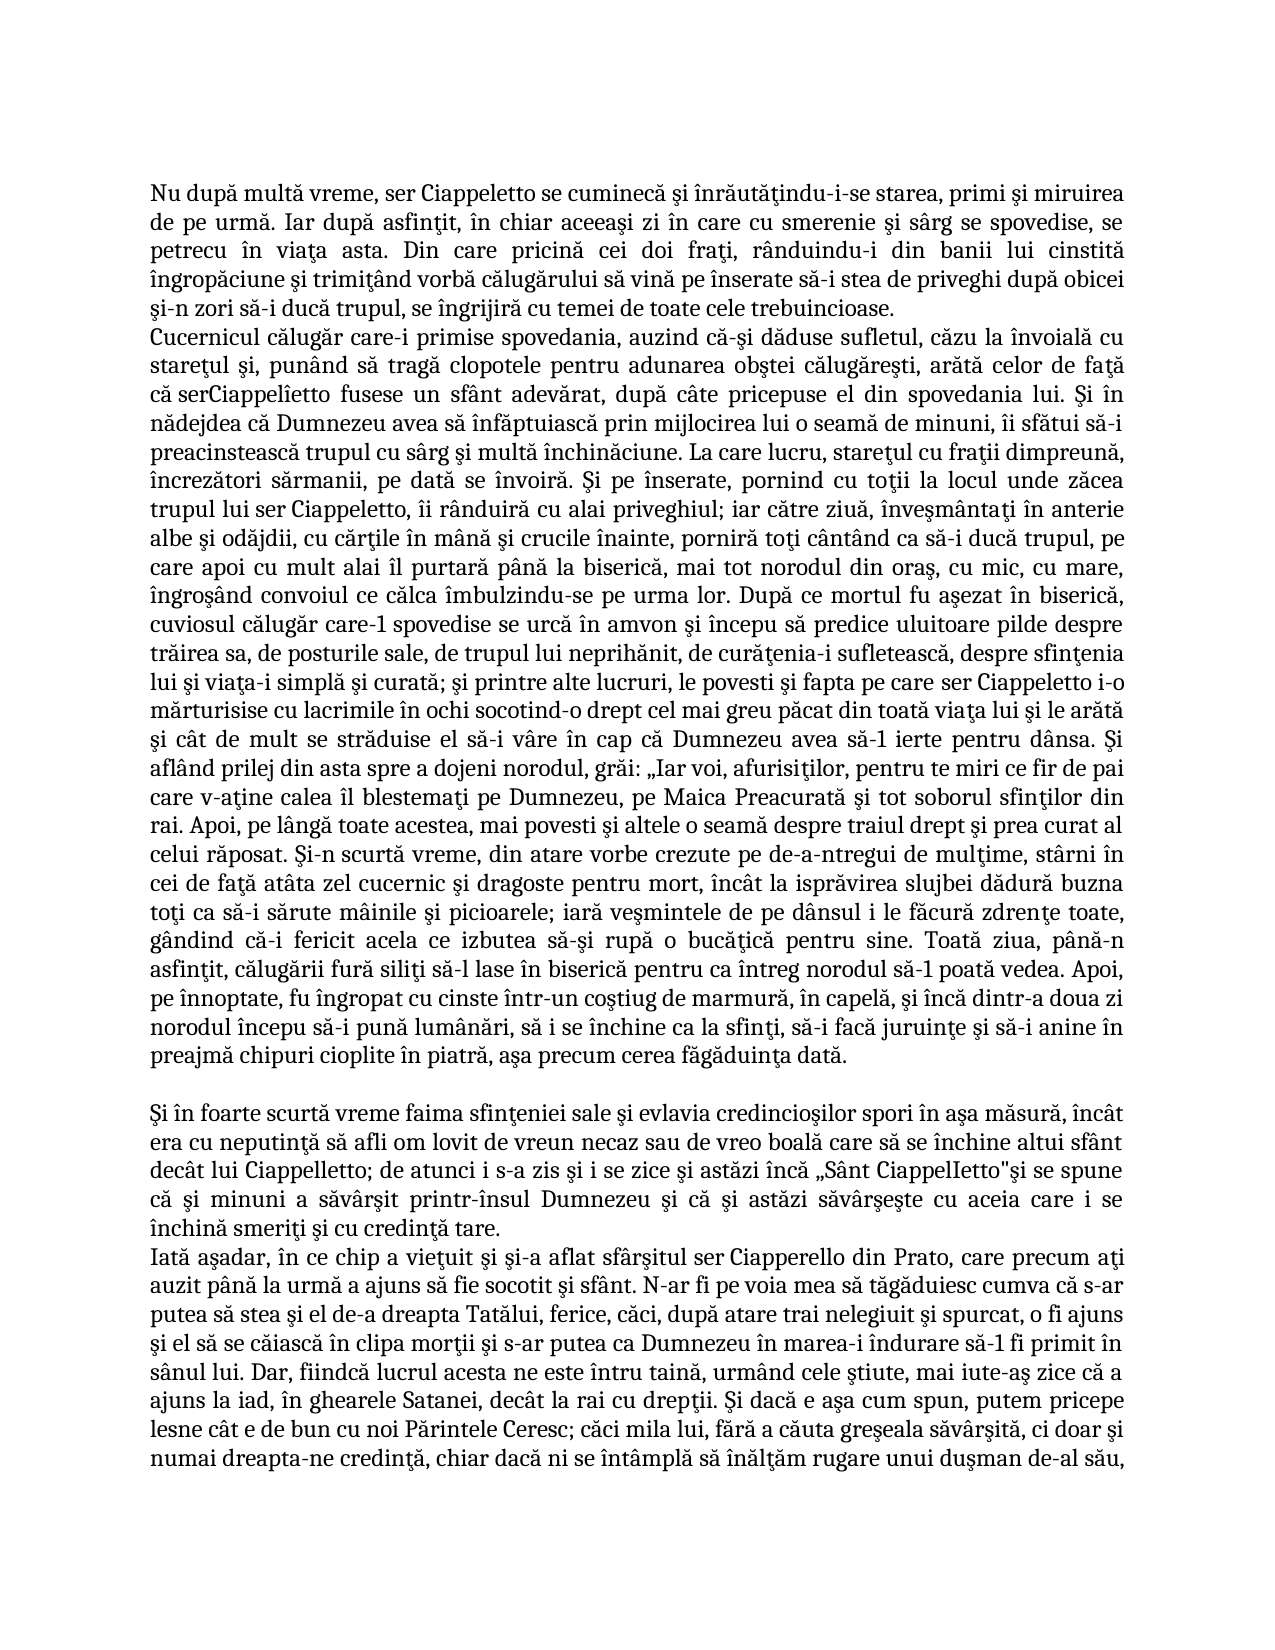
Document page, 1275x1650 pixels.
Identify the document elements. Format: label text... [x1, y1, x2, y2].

text Şi în foarte scurtă vreme faima sfinţeniei sale şi evlavia credincioşilor spori în aşa măsură, încât era cu neputinţă să afli om lovit de vreun necaz sau de vreo boală care să se închine altui sfânt decât lui Ciappelletto; de atunci i s-a zis şi i se zice şi astăzi încă „Sânt CiappelIetto"şi se spune că şi minuni a săvârşit printr-însul Dumnezeu şi că şi astăzi săvârşeşte cu aceia care i se închină smeriţi şi cu credinţă tare. [150, 1099, 1125, 1242]
text Nu după multă vreme, ser Ciappeletto se cuminecă şi înrăutăţindu-i-se starea, primi şi miruirea de pe urmă. Iar după asfinţit, în chiar aceeaşi zi în care cu smerenie şi sârg se spovedise, se petrecu în viaţa asta. Din care pricină cei doi fraţi, rânduindu-i din banii lui cinstită îngropăciune şi trimiţând vorbă călugărului să vină pe înserate să-i stea de priveghi după obicei şi-n zori să-i ducă trupul, se îngrijiră cu temei de toate cele trebuincioase. [150, 179, 1125, 322]
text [150, 1242, 1125, 1472]
text Cucernicul călugăr care-i primise spovedania, auzind că-şi dăduse sufletul, căzu la învoială cu stareţul şi, punând să tragă clopotele pentru adunarea obştei călugăreşti, arătă celor de faţă că serCiappelîetto fusese un sfânt adevărat, după câte pricepuse el din spovedania lui. Şi în nădejdea că Dumnezeu avea să înfăptuiască prin mijlocirea lui o seamă de minuni, îi sfătui să-i preacinstească trupul cu sârg şi multă închinăciune. La care lucru, stareţul cu fraţii dimpreună, încrezători sărmanii, pe dată se învoiră. Şi pe înserate, pornind cu toţii la locul unde zăcea trupul lui ser Ciappeletto, îi rânduiră cu alai priveghiul; iar către ziuă, înveşmântaţi în anterie albe şi odăjdii, cu cărţile în mână şi crucile înainte, porniră toţi cântând ca să-i ducă trupul, pe care apoi cu mult alai îl purtară până la biserică, mai tot norodul din oraş, cu mic, cu mare, îngroşând convoiul ce călca îmbulzindu-se pe urma lor. După ce mortul fu aşezat în biserică, cuviosul călugăr care-1 spovedise se urcă în amvon şi începu să predice uluitoare pilde despre trăirea sa, de posturile sale, de trupul lui neprihănit, de curăţenia-i sufletească, despre sfinţenia lui şi viaţa-i simplă şi curată; şi printre alte lucruri, le povesti şi fapta pe care ser Ciappeletto i-o mărturisise cu lacrimile în ochi socotind-o drept cel mai greu păcat din toată viaţa lui şi le arătă şi cât de mult se străduise el să-i vâre în cap că Dumnezeu avea să-1 ierte pentru dânsa. Şi aflând prilej din asta spre a dojeni norodul, grăi: „Iar voi, afurisiţilor, pentru te miri ce fir de pai care v-aţine calea îl blestemaţi pe Dumnezeu, pe Maica Preacurată şi tot soborul sfinţilor din rai. Apoi, pe lângă toate acestea, mai povesti şi altele o seamă despre traiul drept şi prea curat al celui răposat. Şi-n scurtă vreme, din atare vorbe crezute pe de-a-ntregui de mulţime, stârni în cei de faţă atâta zel cucernic şi dragoste pentru mort, încât la isprăvirea slujbei dădură buzna toţi ca să-i sărute mâinile şi picioarele; iară veşmintele de pe dânsul i le făcură zdrenţe toate, gândind că-i fericit acela ce izbutea să-şi rupă o bucăţică pentru sine. Toată ziua, până-n asfinţit, călugării fură siliţi să-l lase în biserică pentru ca întreg norodul să-1 poată vedea. Apoi, pe înnoptate, fu îngropat cu cinste într-un coştiug de marmură, în capelă, şi încă dintr-a doua zi norodul începu să-i pună lumânări, să i se închine ca la sfinţi, să-i facă juruinţe şi să-i anine în preajmă chipuri cioplite în piatră, aşa precum cerea făgăduinţa dată. [150, 322, 1125, 1070]
